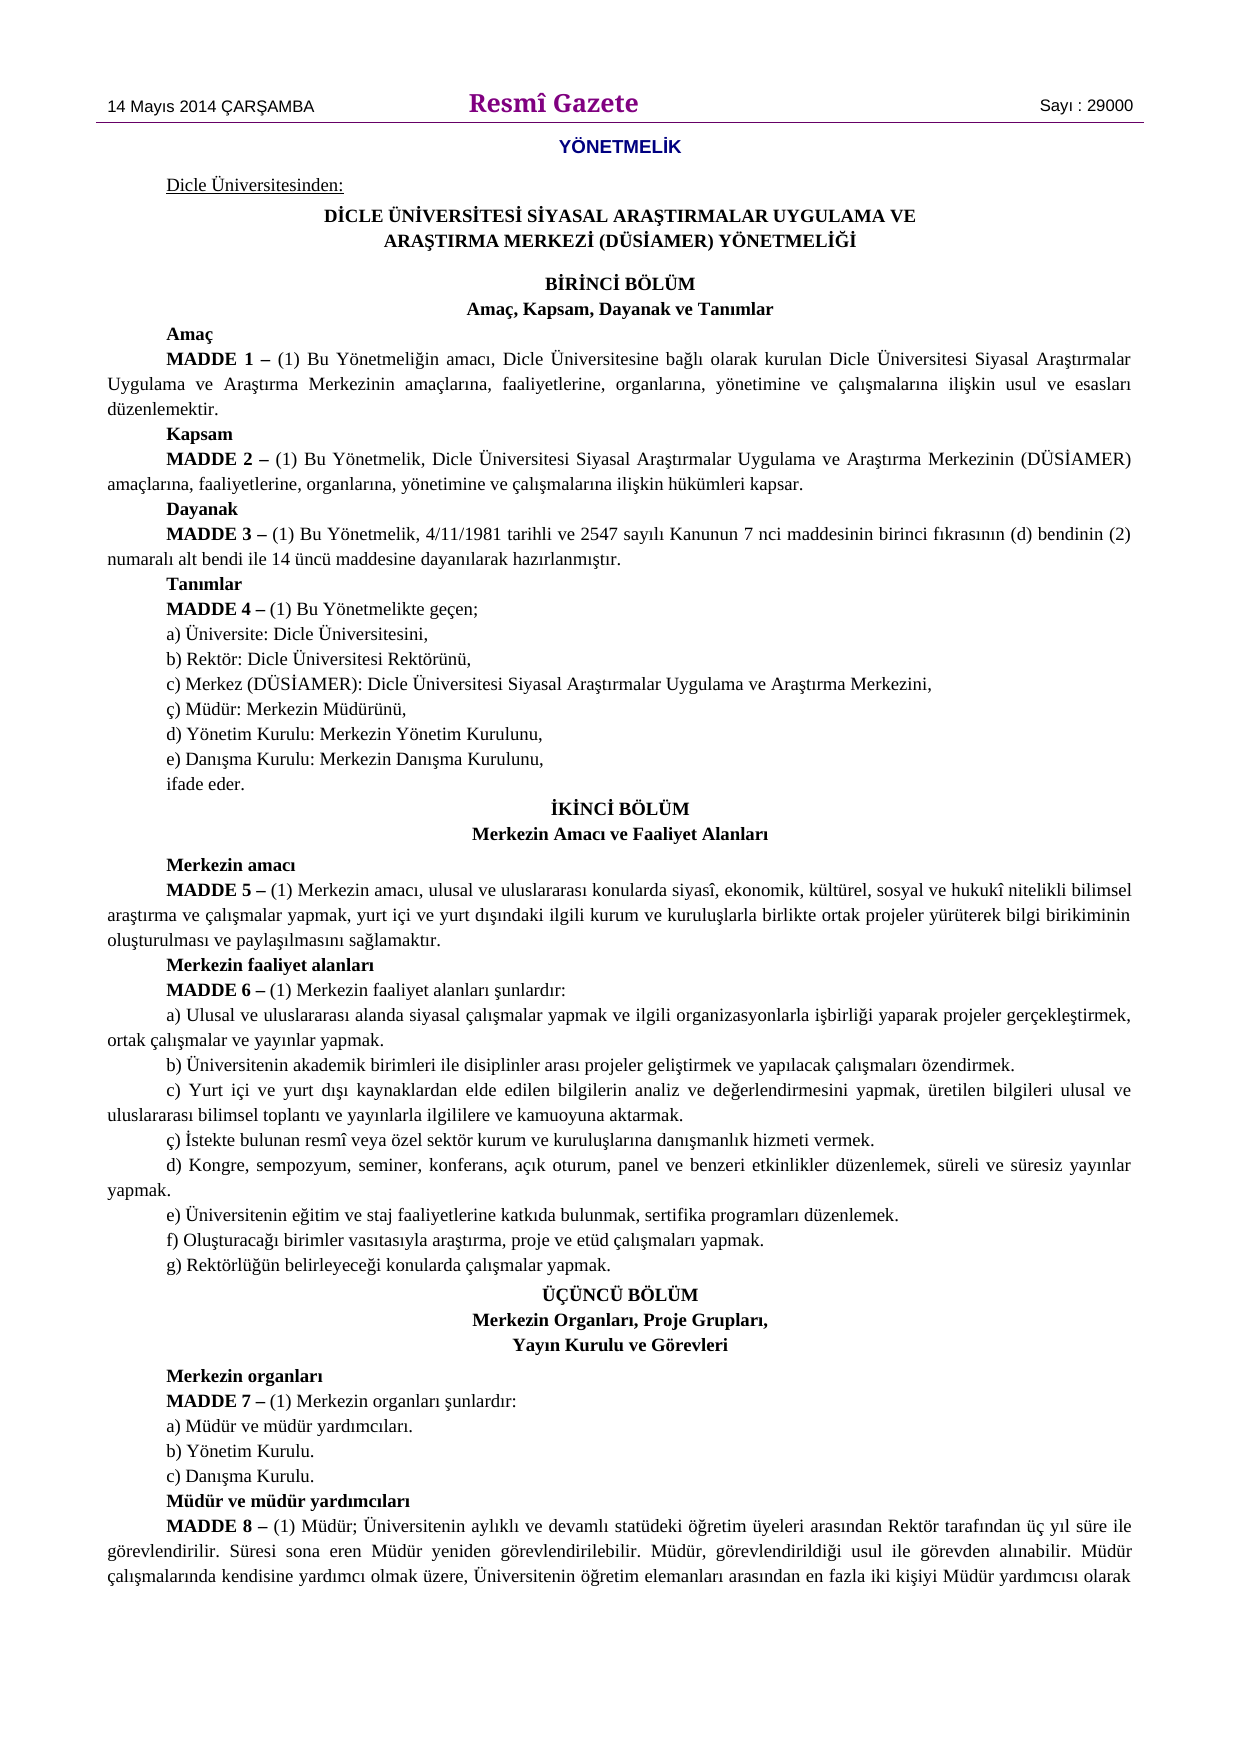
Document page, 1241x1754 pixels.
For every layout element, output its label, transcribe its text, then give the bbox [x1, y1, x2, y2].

table_header Sayı : 29000 [706, 89, 1144, 122]
table_header Resmî Gazete [401, 89, 706, 122]
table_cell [96, 172, 1144, 1588]
table_header 14 Mayıs 2014 ÇARŞAMBA [96, 89, 401, 122]
table_cell YÖNETMELİK [96, 123, 1144, 172]
